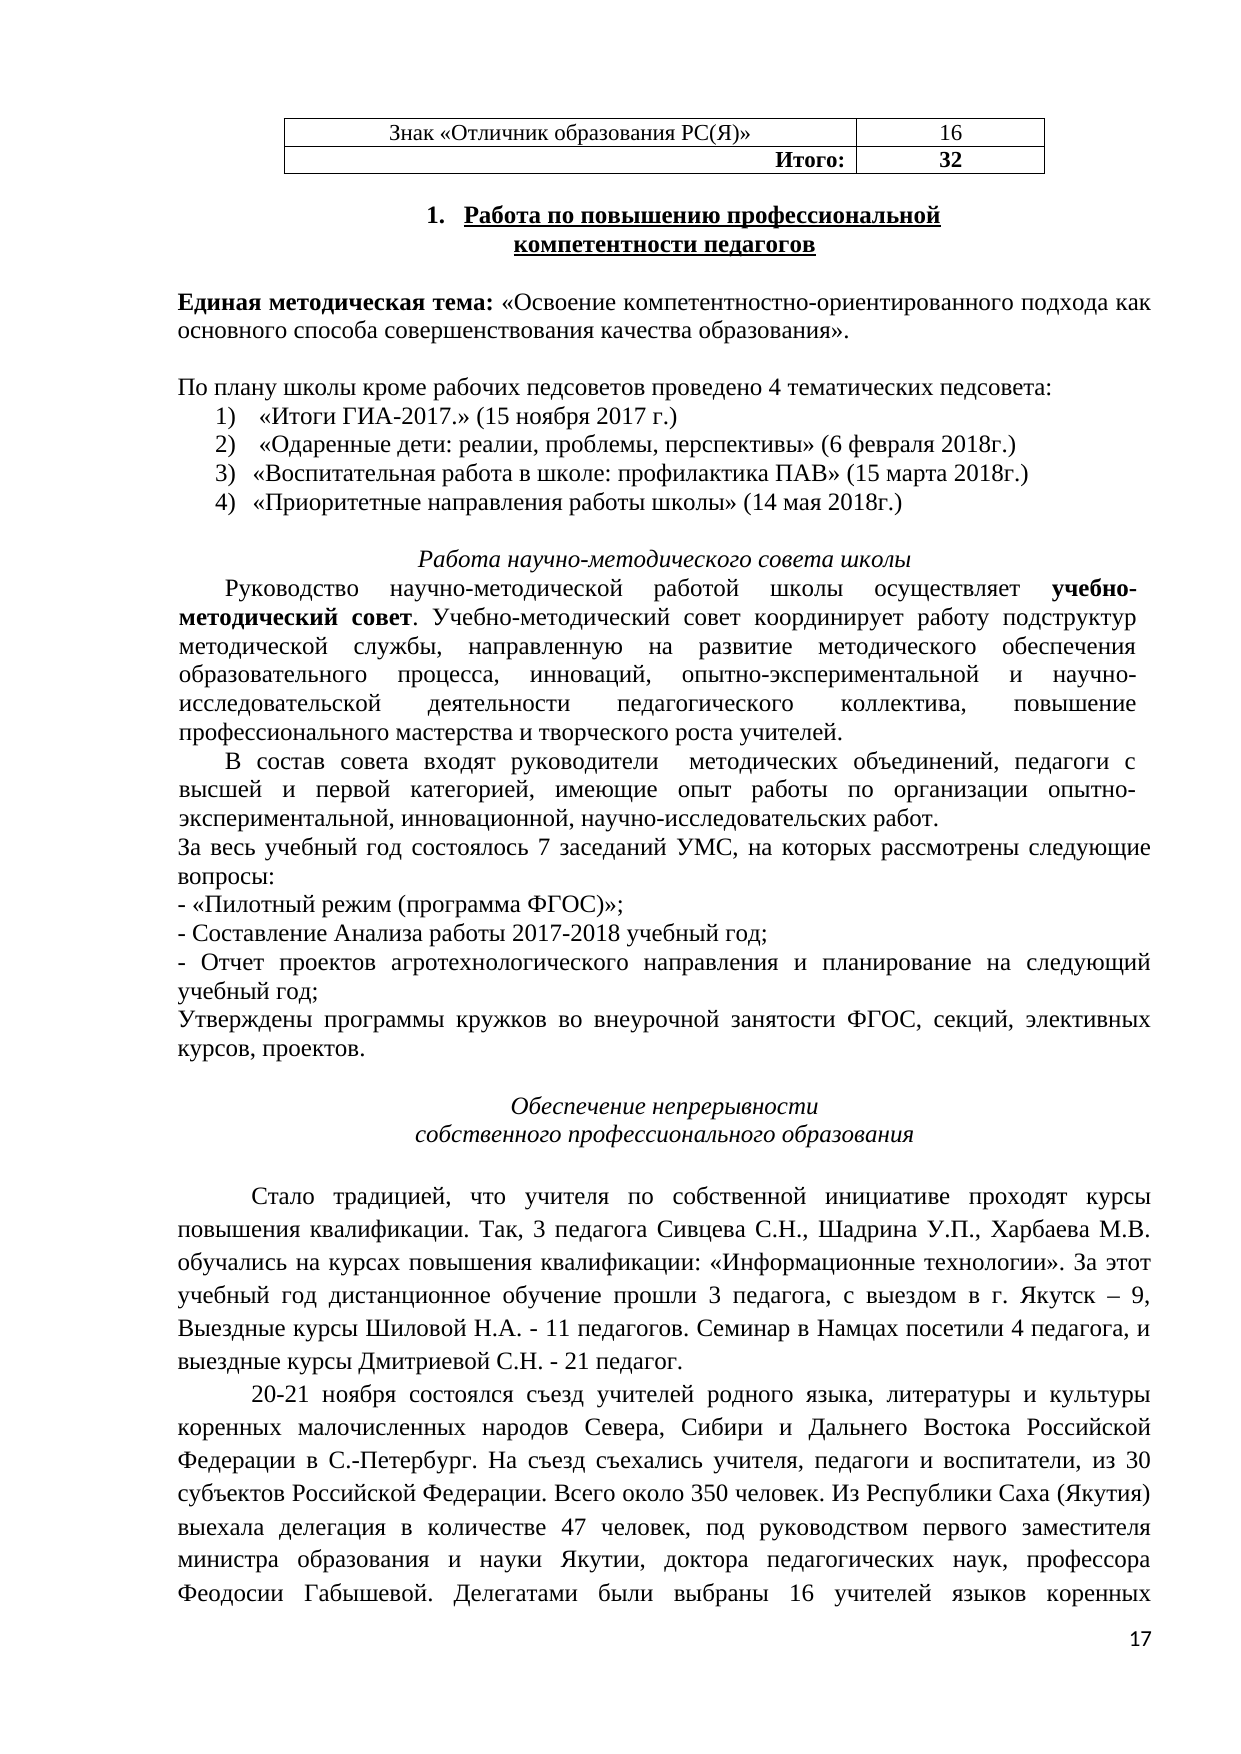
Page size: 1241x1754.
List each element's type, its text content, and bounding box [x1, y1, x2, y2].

text собственного профессионального образования [177, 1119, 1152, 1148]
text Работа научно-методического совета школы [177, 544, 1152, 573]
list «Итоги ГИА-2017.» (15 ноября 2017 г.) [215, 401, 1152, 429]
list «Одаренные дети: реалии, проблемы, перспективы» (6 февраля 2018г.) [215, 429, 1152, 458]
text Руководство научно-методической работой школы осуществляет учебно-методический совет. Учебно-методический совет координирует работу подструктур методической службы, направленную на развитие методического обеспечения образовательного процесса, инноваций, опытно-экспериментальной и научно-исследовательской деятельности педагогического коллектива, повышение профессионального мастерства и творческого роста учителей. [179, 573, 1137, 746]
table_cell 32 [857, 147, 1044, 173]
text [177, 1379, 1152, 1606]
list Работа по повышению профессиональной [215, 200, 1152, 229]
text - «Пилотный режим (программа ФГОС)»; [177, 889, 1152, 918]
text Обеспечение непрерывности [177, 1091, 1152, 1119]
text За весь учебный год состоялось 7 заседаний УМС, на которых рассмотрены следующие вопросы: [177, 832, 1152, 889]
text Стало традицией, что учителя по собственной инициативе проходят курсы повышения квалификации. Так, 3 педагога Сивцева С.Н., Шадрина У.П., Харбаева М.В. обучались на курсах повышения квалификации: «Информационные технологии». За этот учебный год дистанционное обучение прошли 3 педагога, с выездом в г. Якутск – 9, Выездные курсы Шиловой Н.А. - 11 педагогов. Семинар в Намцах посетили 4 педагога, и выездные курсы Дмитриевой С.Н. - 21 педагог. [177, 1181, 1152, 1375]
list «Приоритетные направления работы школы» (14 мая 2018г.) [215, 487, 1152, 516]
table_cell 16 [857, 119, 1044, 146]
text Единая методическая тема: «Освоение компетентностно-ориентированного подхода как основного способа совершенствования качества образования». [177, 287, 1152, 344]
text - Отчет проектов агротехнологического направления и планирование на следующий учебный год; [177, 947, 1152, 1004]
table_cell Знак «Отличник образования РС(Я)» [285, 119, 856, 146]
list «Воспитательная работа в школе: профилактика ПАВ» (15 марта 2018г.) [215, 458, 1152, 487]
text Утверждены программы кружков во внеурочной занятости ФГОС, секций, элективных курсов, проектов. [177, 1004, 1152, 1062]
text В состав совета входят руководители методических объединений, педагоги с высшей и первой категорией, имеющие опыт работы по организации опытно-экспериментальной, инновационной, научно-исследовательских работ. [179, 746, 1137, 832]
text По плану школы кроме рабочих педсоветов проведено 4 тематических педсовета: [177, 372, 1152, 401]
text - Составление Анализа работы 2017-2018 учебный год; [177, 918, 1152, 947]
text компетентности педагогов [177, 229, 1152, 258]
table_cell Итого: [285, 147, 856, 173]
